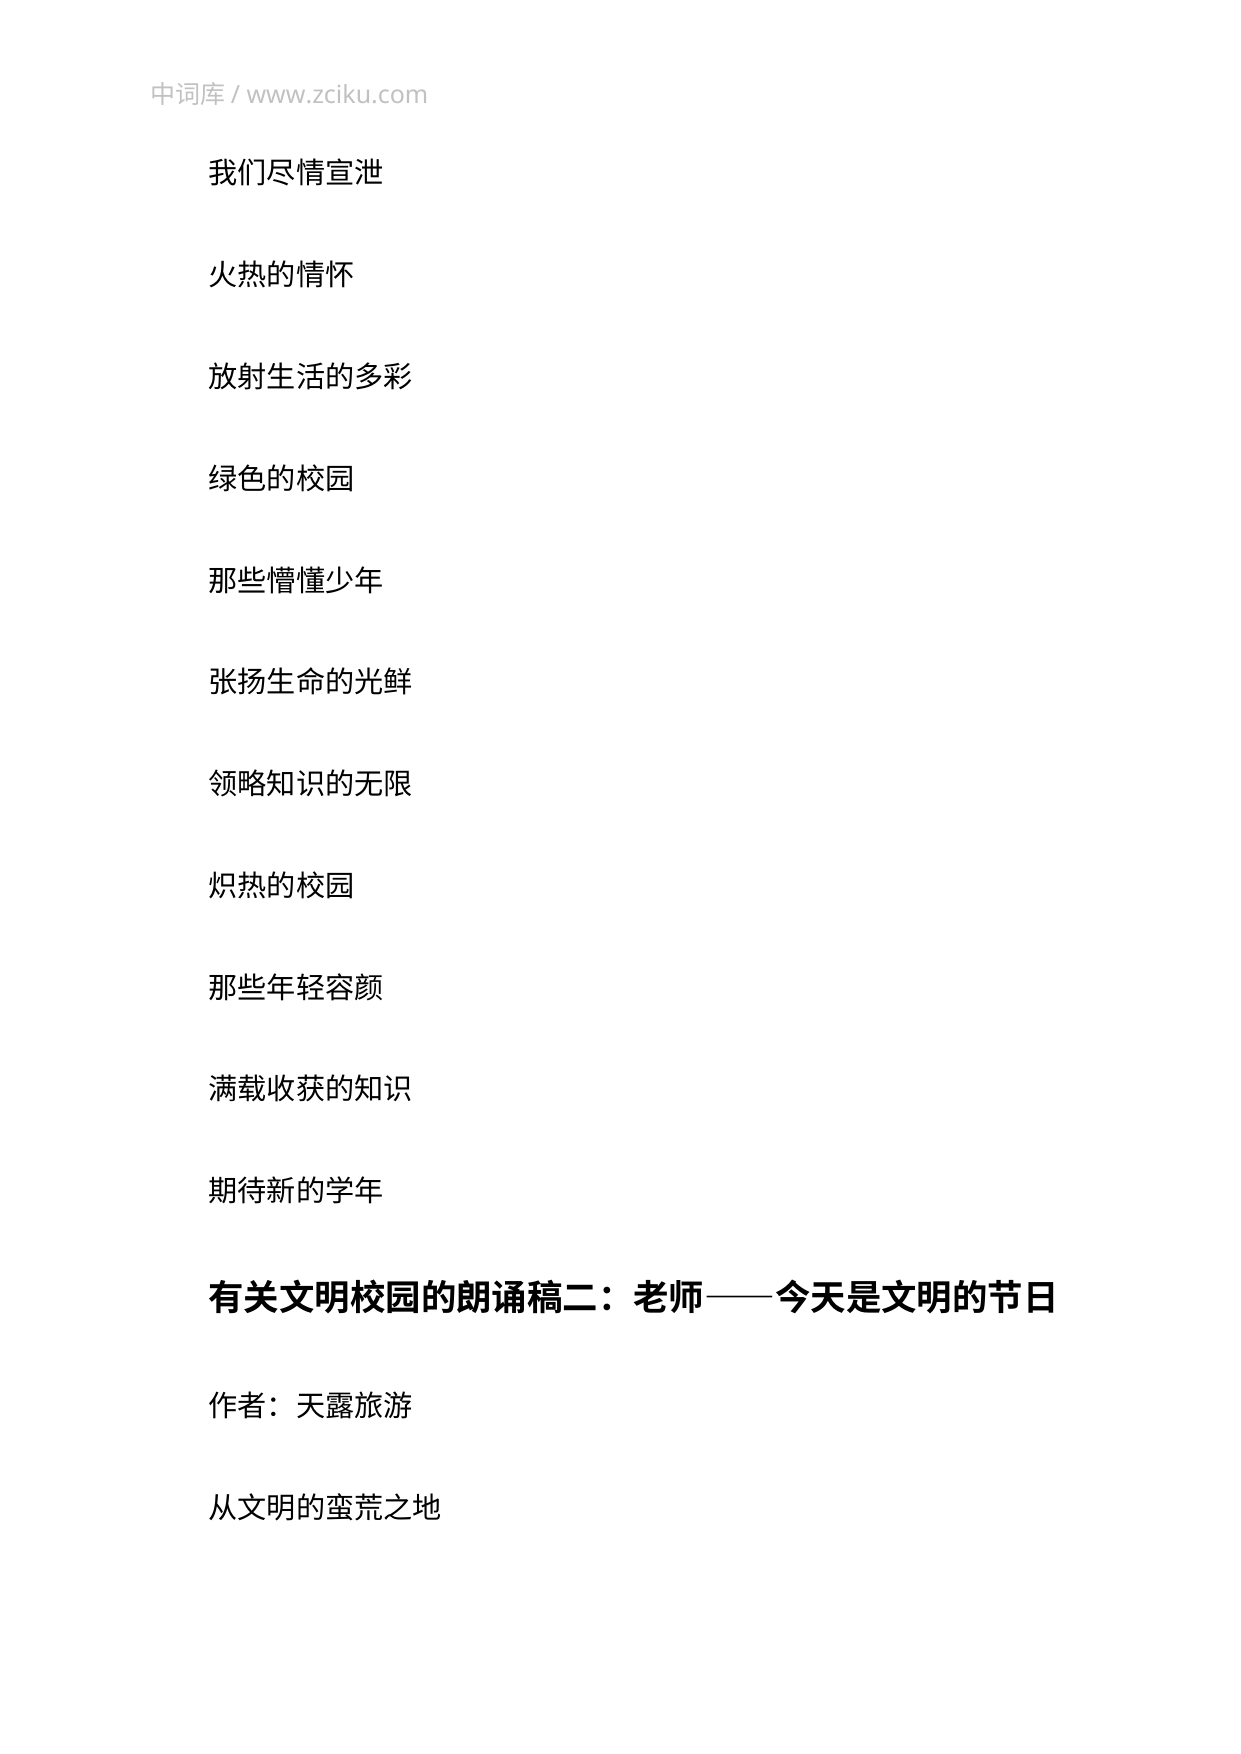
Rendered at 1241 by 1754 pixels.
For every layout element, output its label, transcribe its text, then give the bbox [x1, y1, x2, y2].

text 炽热的校园 [150, 862, 1090, 905]
text 从文明的蛮荒之地 [150, 1485, 1090, 1527]
text 有关文明校园的朗诵稿二：老师——今天是文明的节日 [150, 1269, 1090, 1321]
text 绿色的校园 [150, 455, 1090, 498]
text 放射生活的多彩 [150, 353, 1090, 396]
text 期待新的学年 [150, 1168, 1090, 1210]
text 那些懵懂少年 [150, 557, 1090, 599]
text 满载收获的知识 [150, 1066, 1090, 1108]
text 火热的情怀 [150, 252, 1090, 294]
text 张扬生命的光鲜 [150, 659, 1090, 701]
text 那些年轻容颜 [150, 964, 1090, 1006]
text 领略知识的无限 [150, 761, 1090, 803]
text 我们尽情宣泄 [150, 150, 1090, 192]
text 作者：天露旅游 [150, 1383, 1090, 1425]
